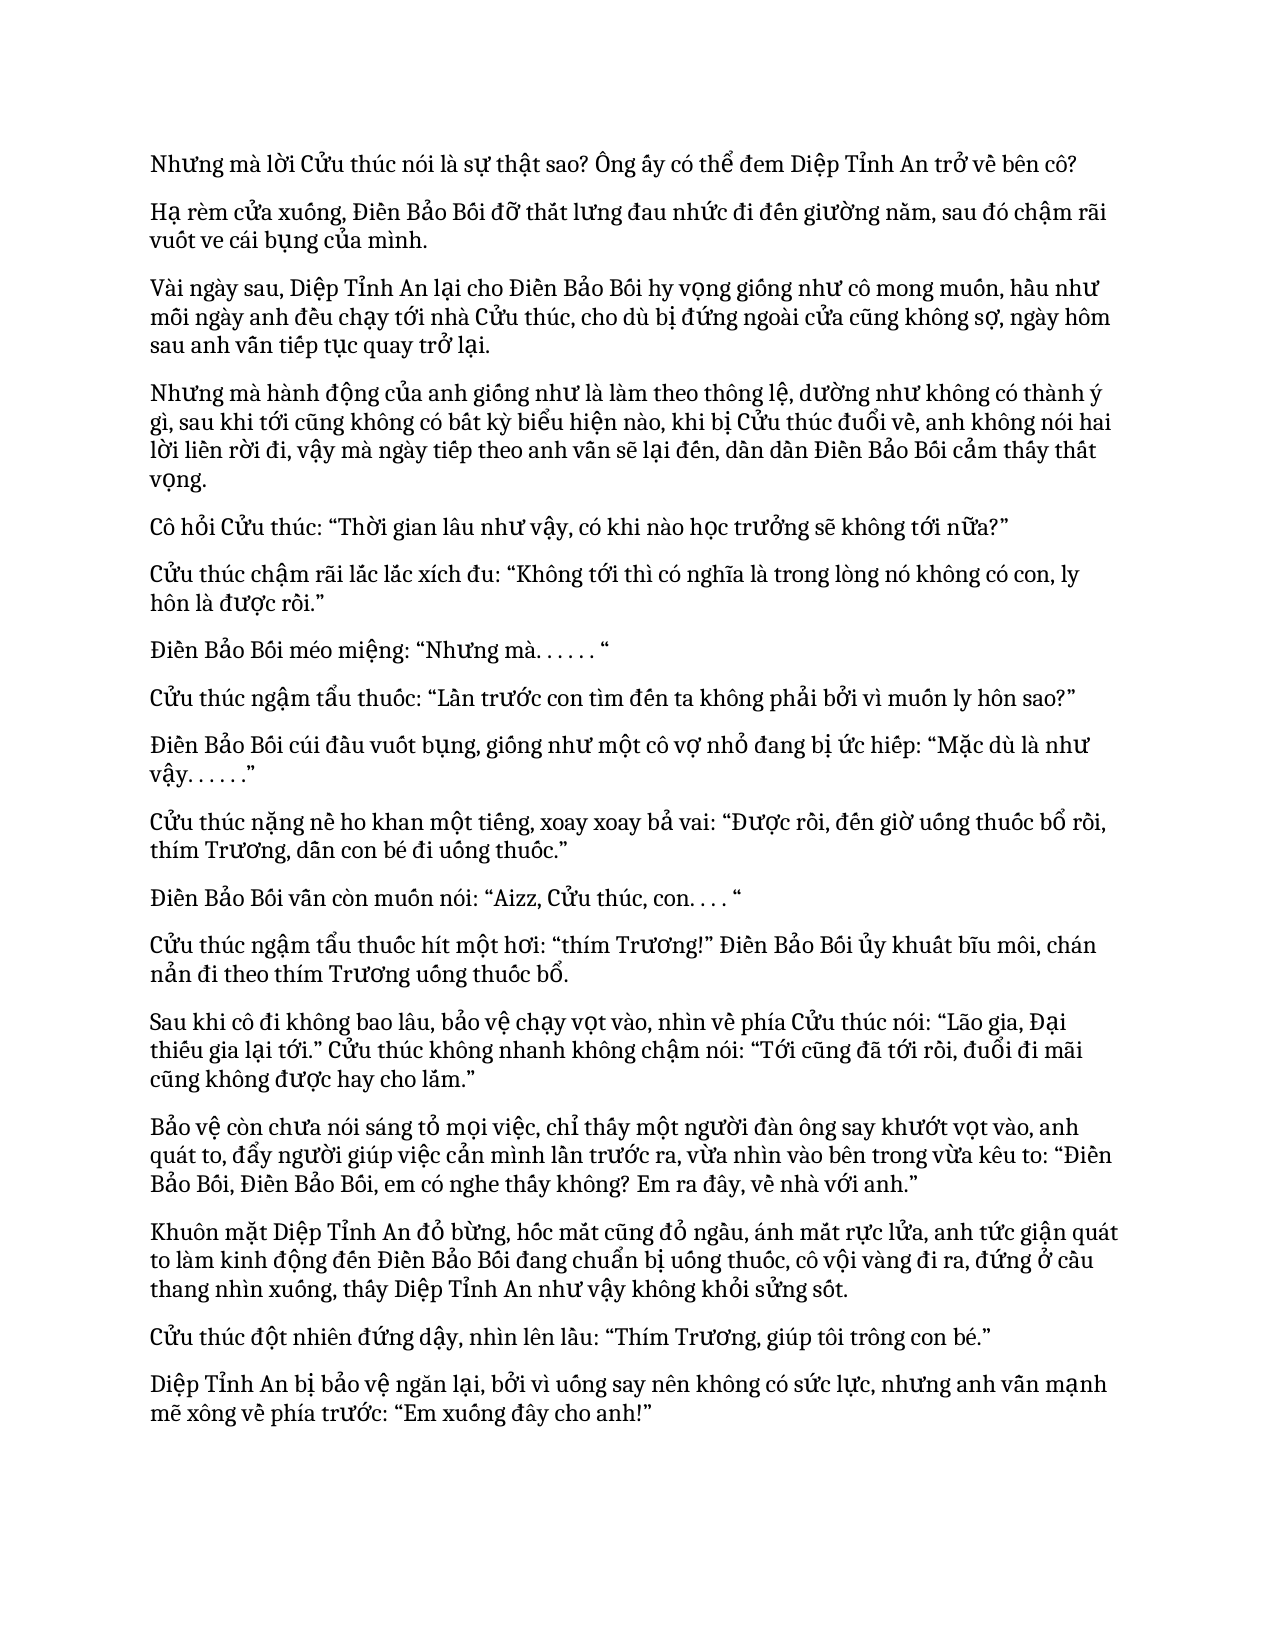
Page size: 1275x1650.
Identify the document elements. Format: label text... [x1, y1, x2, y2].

text Cửu thúc nặng nề ho khan một tiếng, xoay xoay bả vai: “Được rồi, đến giờ uống thuốc bổ rồi, thím Trương, dẫn con bé đi uống thuốc.” [150, 807, 1125, 865]
text Vài ngày sau, Diệp Tỉnh An lại cho Điền Bảo Bối hy vọng giống như cô mong muốn, hầu như mỗi ngày anh đều chạy tới nhà Cửu thúc, cho dù bị đứng ngoài cửa cũng không sợ, ngày hôm sau anh vẫn tiếp tục quay trở lại. [150, 274, 1125, 360]
text Nhưng mà lời Cửu thúc nói là sự thật sao? Ông ấy có thể đem Diệp Tỉnh An trở về bên cô? [150, 150, 1125, 179]
text Điền Bảo Bối méo miệng: “Nhưng mà. . . . . . “ [150, 636, 1125, 665]
text Điền Bảo Bối cúi đầu vuốt bụng, giống như một cô vợ nhỏ đang bị ức hiếp: “Mặc dù là như vậy. . . . . .” [150, 731, 1125, 789]
text Bảo vệ còn chưa nói sáng tỏ mọi việc, chỉ thấy một người đàn ông say khướt vọt vào, anh quát to, đẩy người giúp việc cản mình lần trước ra, vừa nhìn vào bên trong vừa kêu to: “Điền Bảo Bối, Điền Bảo Bối, em có nghe thấy không? Em ra đây, về nhà với anh.” [150, 1112, 1125, 1199]
text Cửu thúc ngậm tẩu thuốc hít một hơi: “thím Trương!” Điền Bảo Bối ủy khuất bĩu môi, chán nản đi theo thím Trương uống thuốc bổ. [150, 931, 1125, 989]
text Hạ rèm cửa xuống, Điền Bảo Bối đỡ thắt lưng đau nhức đi đến giường nằm, sau đó chậm rãi vuốt ve cái bụng của mình. [150, 197, 1125, 255]
text Khuôn mặt Diệp Tỉnh An đỏ bừng, hốc mắt cũng đỏ ngầu, ánh mắt rực lửa, anh tức giận quát to làm kinh động đến Điền Bảo Bối đang chuẩn bị uống thuốc, cô vội vàng đi ra, đứng ở cầu thang nhìn xuống, thấy Diệp Tỉnh An như vậy không khỏi sửng sốt. [150, 1217, 1125, 1304]
text Cửu thúc ngậm tẩu thuốc: “Lần trước con tìm đến ta không phải bởi vì muốn ly hôn sao?” [150, 684, 1125, 712]
text Điền Bảo Bối vẫn còn muốn nói: “Aizz, Cửu thúc, con. . . . “ [150, 884, 1125, 912]
text Cửu thúc đột nhiên đứng dậy, nhìn lên lầu: “Thím Trương, giúp tôi trông con bé.” [150, 1322, 1125, 1351]
text Sau khi cô đi không bao lâu, bảo vệ chạy vọt vào, nhìn về phía Cửu thúc nói: “Lão gia, Đại thiếu gia lại tới.” Cửu thúc không nhanh không chậm nói: “Tới cũng đã tới rồi, đuổi đi mãi cũng không được hay cho lắm.” [150, 1007, 1125, 1094]
text Nhưng mà hành động của anh giống như là làm theo thông lệ, dường như không có thành ý gì, sau khi tới cũng không có bất kỳ biểu hiện nào, khi bị Cửu thúc đuổi về, anh không nói hai lời liền rời đi, vậy mà ngày tiếp theo anh vẫn sẽ lại đến, dần dần Điền Bảo Bối cảm thấy thất vọng. [150, 379, 1125, 494]
text Cô hỏi Cửu thúc: “Thời gian lâu như vậy, có khi nào học trưởng sẽ không tới nữa?” [150, 512, 1125, 541]
text Diệp Tỉnh An bị bảo vệ ngăn lại, bởi vì uống say nên không có sức lực, nhưng anh vẫn mạnh mẽ xông về phía trước: “Em xuống đây cho anh!” [150, 1370, 1125, 1427]
text Cửu thúc chậm rãi lắc lắc xích đu: “Không tới thì có nghĩa là trong lòng nó không có con, ly hôn là được rồi.” [150, 560, 1125, 617]
